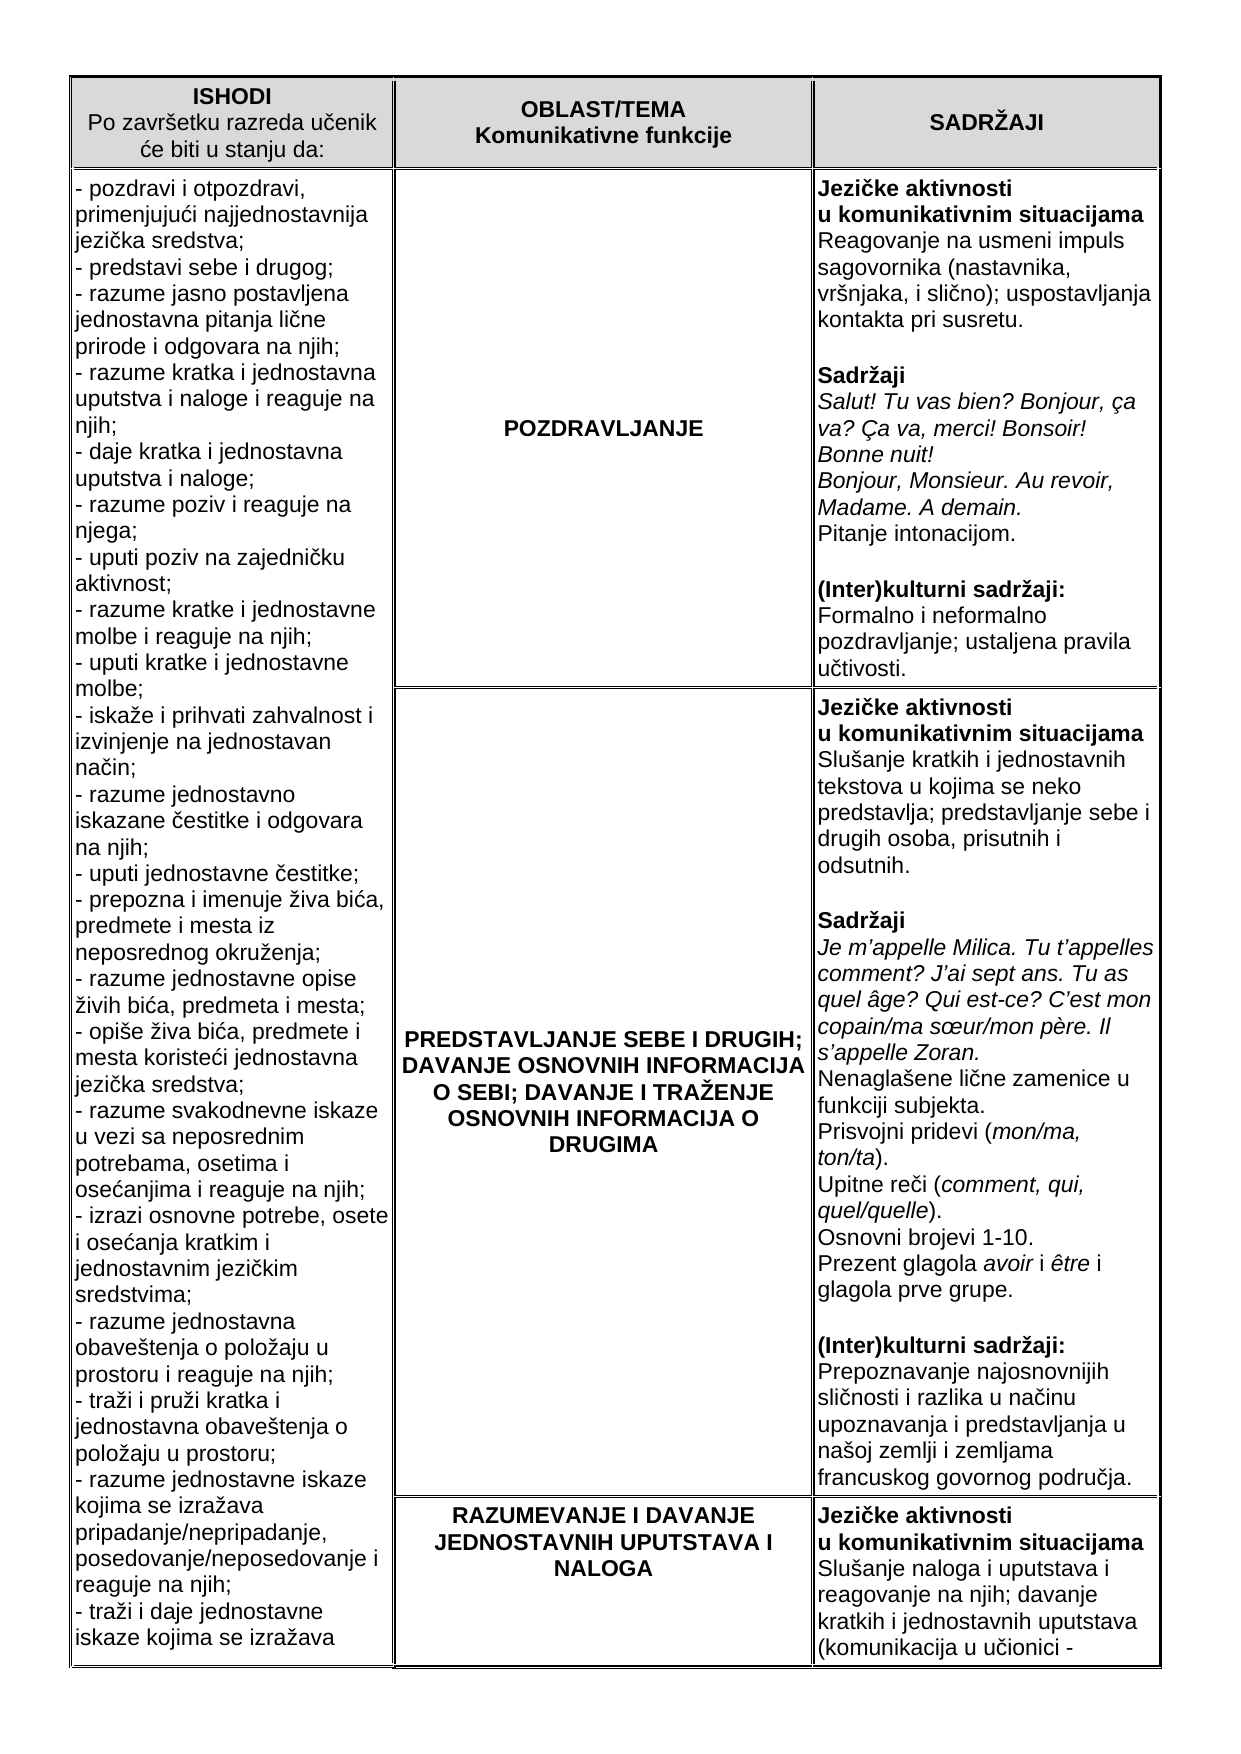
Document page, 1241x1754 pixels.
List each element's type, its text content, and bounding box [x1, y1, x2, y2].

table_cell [813, 1495, 1160, 1665]
table_header OBLAST/TEMA Komunikativne funkcije [394, 77, 813, 167]
table_cell - pozdravi i otpozdravi, primenjujući najjednostavnija jezička sredstva; - predstavi sebe i drugog; - razume jasno postavljena jednostavna pitanja lične prirode i odgovara na njih; - razume kratka i jednostavna uputstva i naloge i reaguje na njih; - daje kratka i jednostavna uputstva i naloge; - razume poziv i reaguje na njega; - uputi poziv na zajedničku aktivnost; - razume kratke i jednostavne molbe i reaguje na njih; - uputi kratke i jednostavne molbe; - iskaže i prihvati zahvalnost i izvinjenje na jednostavan način; - razume jednostavno iskazane čestitke i odgovara na njih; - uputi jednostavne čestitke; - prepozna i imenuje živa bića, predmete i mesta iz neposrednog okruženja; - razume jednostavne opise živih bića, predmeta i mesta; - opiše živa bića, predmete i mesta koristeći jednostavna jezička sredstva; - razume svakodnevne iskaze u vezi sa neposrednim potrebama, osetima i osećanjima i reaguje na njih; - izrazi osnovne potrebe, osete i osećanja kratkim i jednostavnim jezičkim sredstvima; - razume jednostavna obaveštenja o položaju u prostoru i reaguje na njih; - traži i pruži kratka i jednostavna obaveštenja o položaju u prostoru; - razume jednostavne iskaze kojima se izražava pripadanje/nepripadanje, posedovanje/neposedovanje i reaguje na njih; - traži i daje jednostavne iskaze kojima se izražava pripadanje/nepripadanje, posedovanje/neposedovanje; - razume jednostavne iskaze za izražavanje dopadanja/nedopadanja i reaguje na njih; - traži mišljenje i izražava dopadanje/nedopadanje jednostavnim jezičkim sredstvima. [70, 167, 394, 1665]
table_cell PREDSTAVLJANJE SEBE I DRUGIH; DAVANJE OSNOVNIH INFORMACIJA O SEBI; DAVANJE I TRAŽENJE OSNOVNIH INFORMACIJA O DRUGIMA [396, 689, 811, 1494]
table_header ISHODI Po završetku razreda učenik će biti u stanju da: [72, 77, 394, 167]
table_header SADRŽAJI [813, 78, 1159, 167]
table_cell POZDRAVLJANJE [396, 170, 811, 686]
table_cell Jezičke aktivnosti u komunikativnim situacijama Slušanje kratkih i jednostavnih tekstova u kojima se neko predstavlja; predstavljanje sebe i drugih osoba, prisutnih i odsutnih. Sadržaji Je m’appelle Milica. Tu t’appelles comment? J’ai sept ans. Tu as quel âge? Qui est-ce? C’est mon copain/ma sœur/mon père. Il s’appelle Zoran. Nenaglašene lične zamenice u funkciji subjekta. Prisvojni pridevi (mon/ma, ton/ta). Upitne reči (comment, qui, quel/quelle). Osnovni brojevi 1-10. Prezent glagola avoir i être i glagola prve grupe. (Inter)kulturni sadržaji: Prepoznavanje najosnovnijih sličnosti i razlika u načinu upoznavanja i predstavljanja u našoj zemlji i zemljama francuskog govornog područja. [813, 686, 1161, 1494]
table_cell Jezičke aktivnosti u komunikativnim situacijama Reagovanje na usmeni impuls sagovornika (nastavnika, vršnjaka, i slično); uspostavljanja kontakta pri susretu. Sadržaji Salut! Tu vas bien? Bonjour, ça va? Ça va, merci! Bonsoir! Bonne nuit! Bonjour, Monsieur. Au revoir, Madame. A demain. Pitanje intonacijom. (Inter)kulturni sadržaji: Formalno i neformalno pozdravljanje; ustaljena pravila učtivosti. [813, 167, 1161, 686]
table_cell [394, 1495, 813, 1665]
